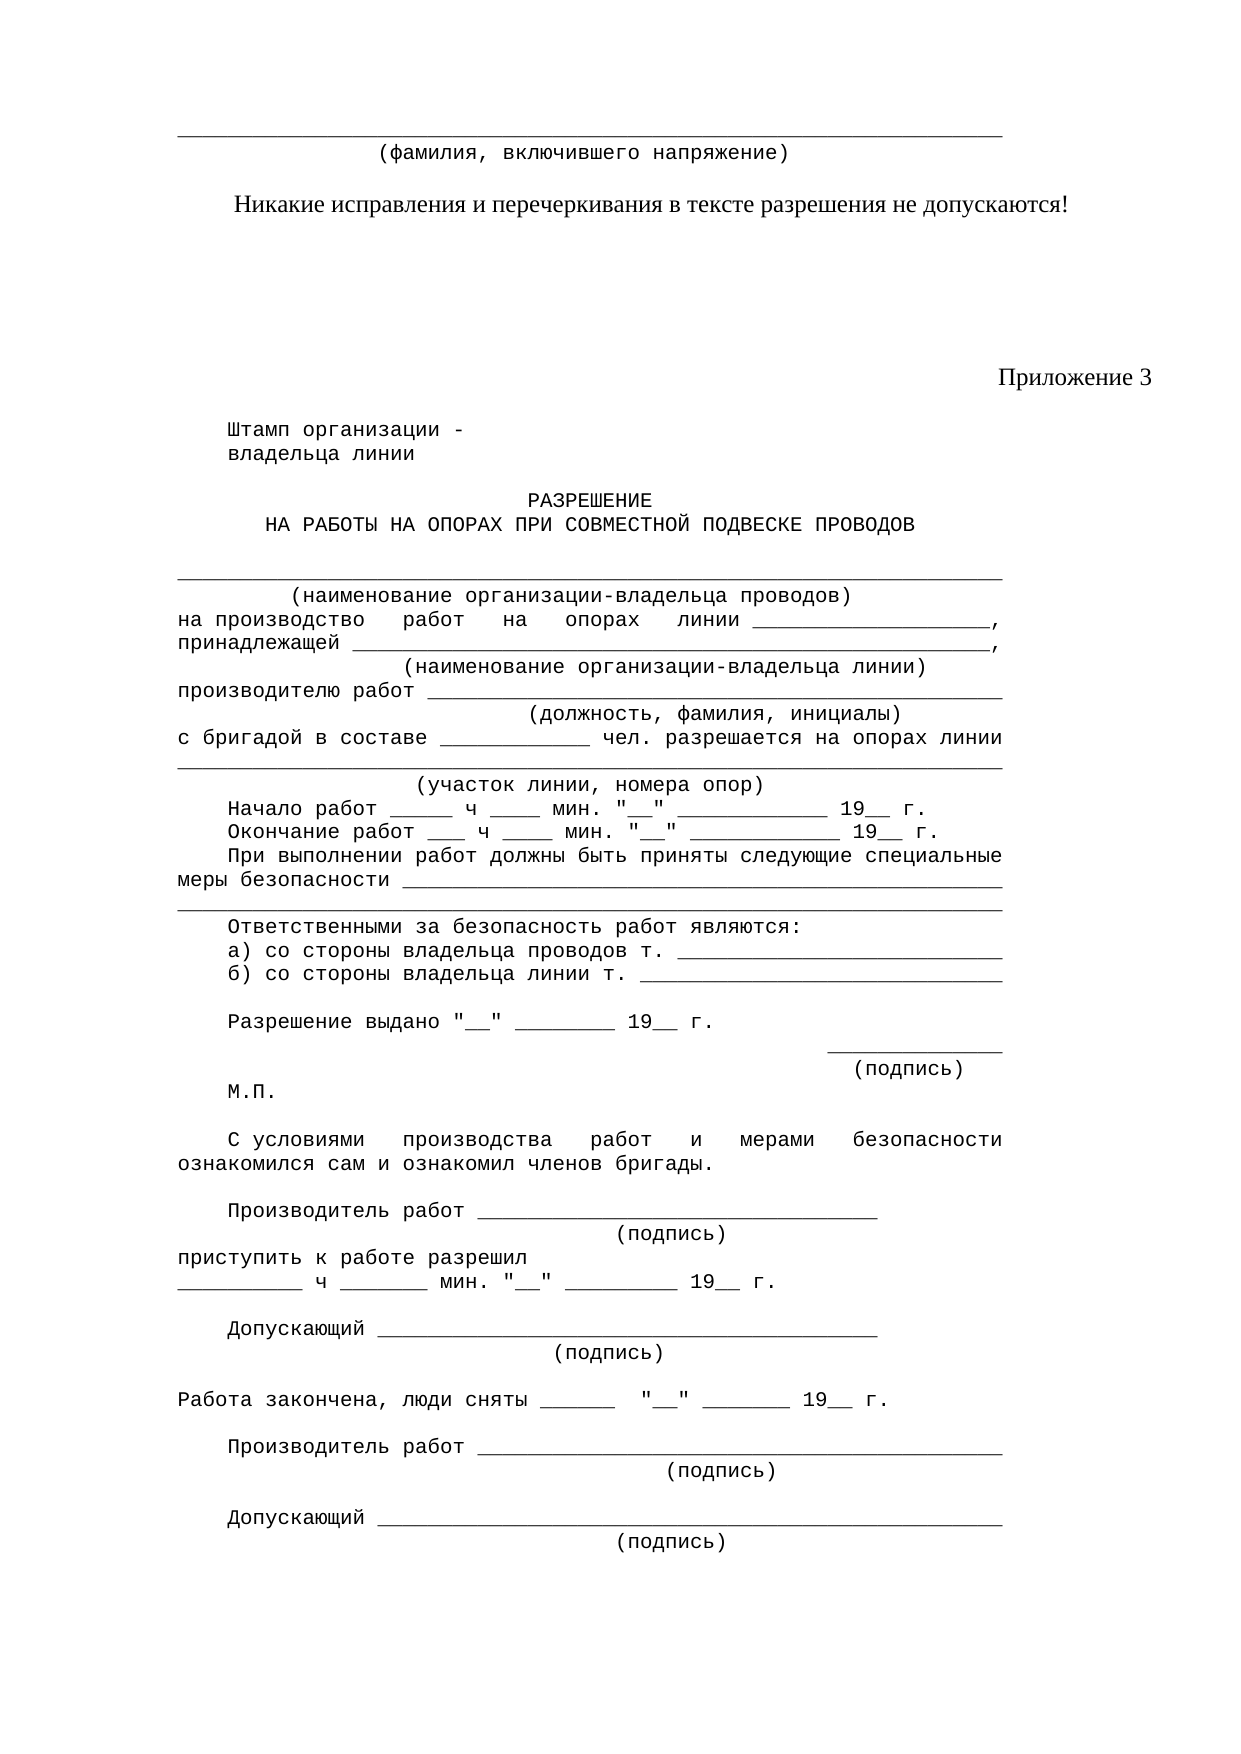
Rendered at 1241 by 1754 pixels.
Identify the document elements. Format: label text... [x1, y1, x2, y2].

text __________________________________________________________________ [177, 751, 1152, 774]
text М.П. [177, 1082, 1152, 1105]
text Никакие исправления и перечеркивания в тексте разрешения не допускаются! [177, 189, 1152, 218]
text __________ ч _______ мин. "__" _________ 19__ г. [177, 1271, 1152, 1294]
text Ответственными за безопасность работ являются: [177, 916, 1152, 940]
text (подпись) [177, 1531, 1152, 1554]
text Окончание работ ___ ч ____ мин. "__" ____________ 19__ г. [177, 821, 1152, 845]
text б) со стороны владельца линии т. _____________________________ [177, 963, 1152, 987]
text __________________________________________________________________ [177, 561, 1152, 585]
text ______________ [177, 1034, 1152, 1058]
text Приложение 3 [177, 362, 1152, 391]
text с бригадой в составе ____________ чел. разрешается на опорах линии [177, 727, 1152, 751]
text С условиями производства работ и мерами безопасности [177, 1129, 1152, 1152]
text __________________________________________________________________ [177, 892, 1152, 916]
text на производство работ на опорах линии ___________________, [177, 609, 1152, 632]
text (наименование организации-владельца проводов) [177, 585, 1152, 609]
text (подпись) [177, 1342, 1152, 1365]
text (участок линии, номера опор) [177, 774, 1152, 798]
text __________________________________________________________________ [177, 118, 1152, 142]
text а) со стороны владельца проводов т. __________________________ [177, 940, 1152, 963]
text меры безопасности ________________________________________________ [177, 869, 1152, 892]
text (подпись) [177, 1058, 1152, 1082]
text Допускающий ________________________________________ [177, 1318, 1152, 1342]
text При выполнении работ должны быть приняты следующие специальные [177, 845, 1152, 869]
text (наименование организации-владельца линии) [177, 656, 1152, 679]
text производителю работ ______________________________________________ [177, 679, 1152, 703]
text Начало работ _____ ч ____ мин. "__" ____________ 19__ г. [177, 798, 1152, 821]
text (подпись) [177, 1223, 1152, 1247]
text Производитель работ ________________________________ [177, 1200, 1152, 1223]
text ознакомился сам и ознакомил членов бригады. [177, 1152, 1152, 1176]
text Производитель работ __________________________________________ [177, 1436, 1152, 1460]
text (подпись) [177, 1460, 1152, 1483]
text Допускающий __________________________________________________ [177, 1507, 1152, 1531]
text РАЗРЕШЕНИЕ [177, 490, 1152, 514]
text НА РАБОТЫ НА ОПОРАХ ПРИ СОВМЕСТНОЙ ПОДВЕСКЕ ПРОВОДОВ [177, 514, 1152, 538]
text Работа закончена, люди сняты ______ "__" _______ 19__ г. [177, 1389, 1152, 1413]
text владельца линии [177, 443, 1152, 467]
text Разрешение выдано "__" ________ 19__ г. [177, 1011, 1152, 1034]
text Штамп организации - [177, 419, 1152, 443]
text (фамилия, включившего напряжение) [177, 142, 1152, 165]
text приступить к работе разрешил [177, 1247, 1152, 1271]
text (должность, фамилия, инициалы) [177, 703, 1152, 727]
text принадлежащей ___________________________________________________, [177, 632, 1152, 656]
